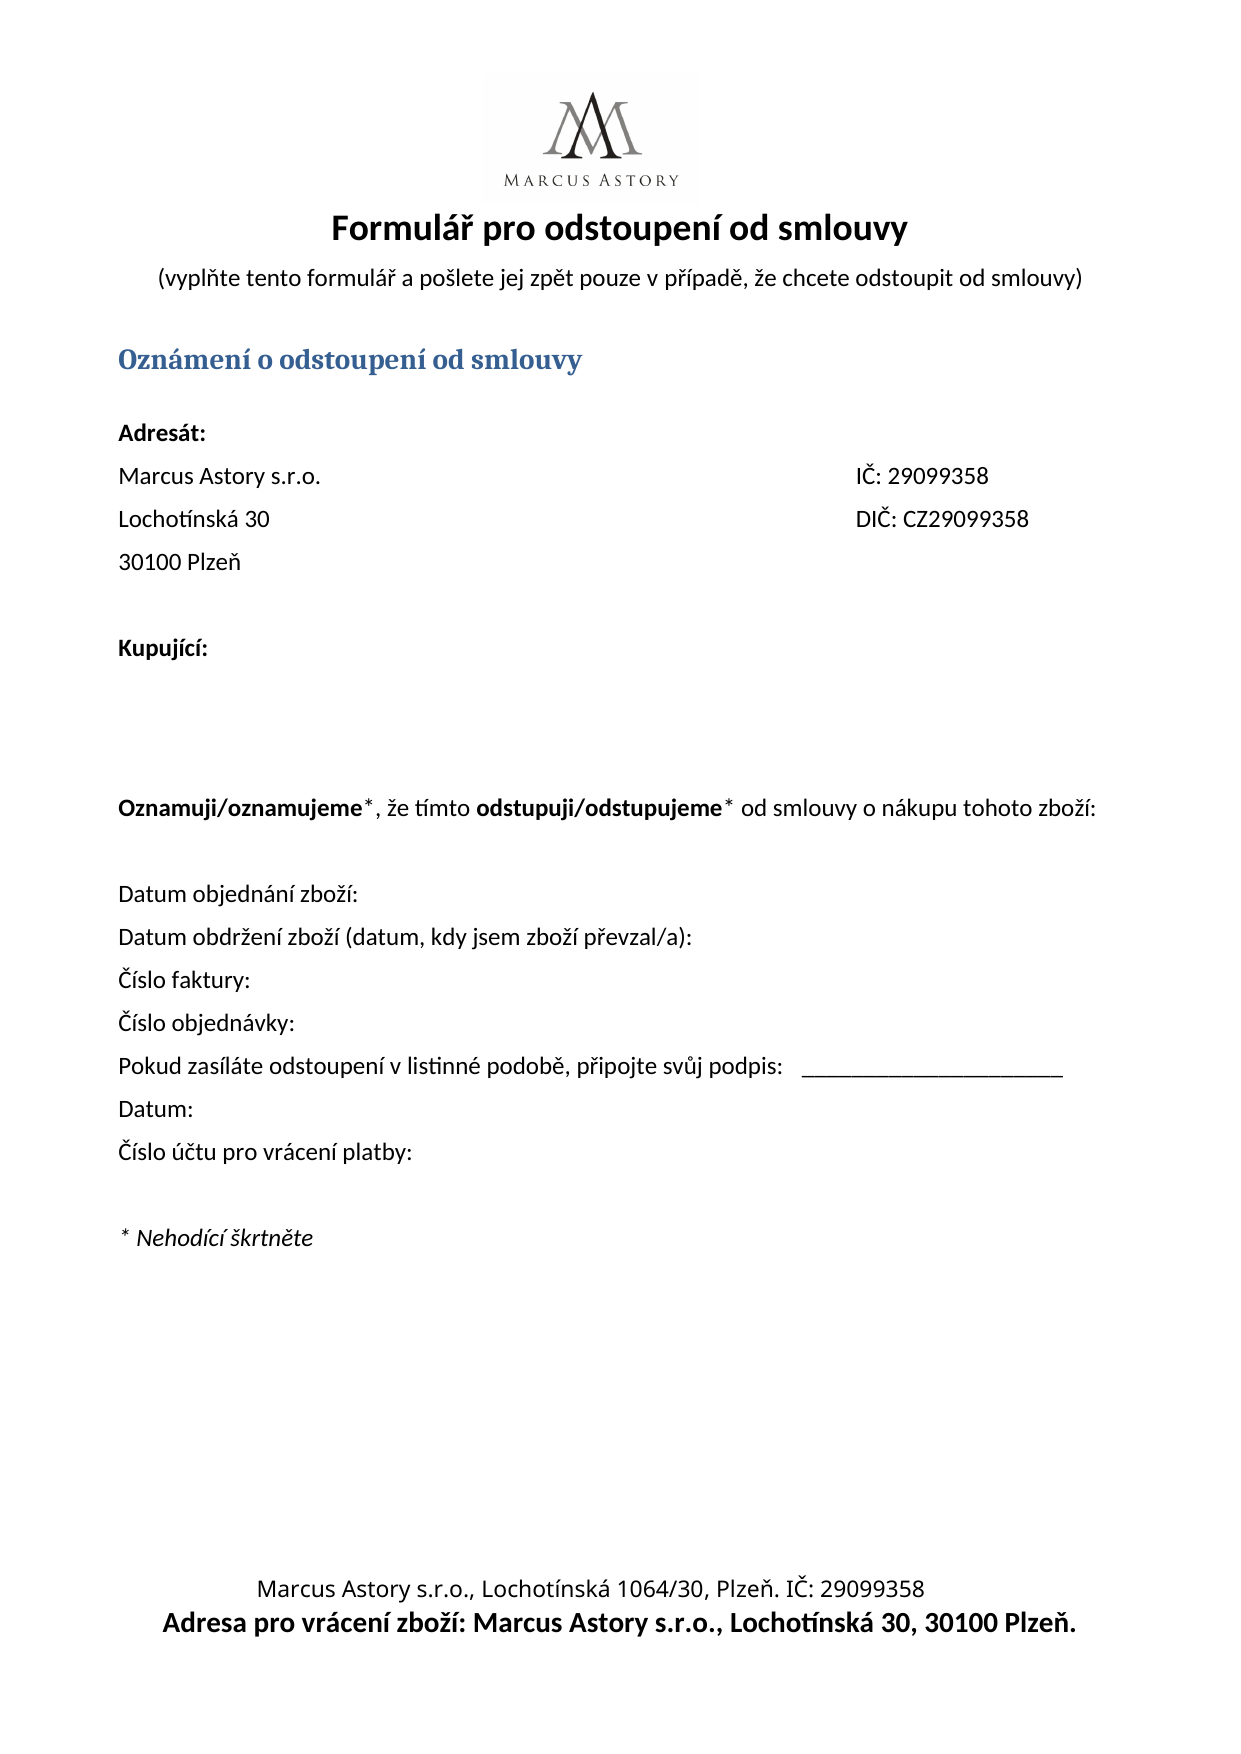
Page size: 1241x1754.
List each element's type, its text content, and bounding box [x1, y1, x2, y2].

text * Nehodící škrtněte [118, 1222, 1122, 1252]
text Pokud zasíláte odstoupení v listinné podobě, připojte svůj podpis: _____________________ [118, 1050, 1122, 1080]
text Datum obdržení zboží (datum, kdy jsem zboží převzal/a): [118, 921, 1122, 951]
text Číslo účtu pro vrácení platby: [118, 1136, 1122, 1166]
text Adresát: [118, 417, 1122, 448]
text Kupující: [118, 632, 1122, 663]
text Datum: [118, 1093, 1122, 1123]
text (vyplňte tento formulář a pošlete jej zpět pouze v případě, že chcete odstoupit od smlouvy) [118, 263, 1122, 293]
text Datum objednání zboží: [118, 878, 1122, 908]
text Číslo faktury: [118, 964, 1122, 994]
text Formulář pro odstoupení od smlouvy [118, 204, 1122, 250]
text Oznamuji/oznamujeme*, že tímto odstupuji/odstupujeme* od smlouvy o nákupu tohoto zboží: [118, 792, 1122, 822]
text Číslo objednávky: [118, 1007, 1122, 1037]
picture [482, 73, 700, 205]
text Marcus Astory s.r.o. IČ: 29099358 [118, 460, 1122, 491]
text Lochotínská 30 DIČ: CZ29099358 [118, 503, 1122, 534]
subtitle Oznámení o odstoupení od smlouvy [118, 343, 1122, 377]
text 30100 Plzeň [118, 546, 1122, 577]
